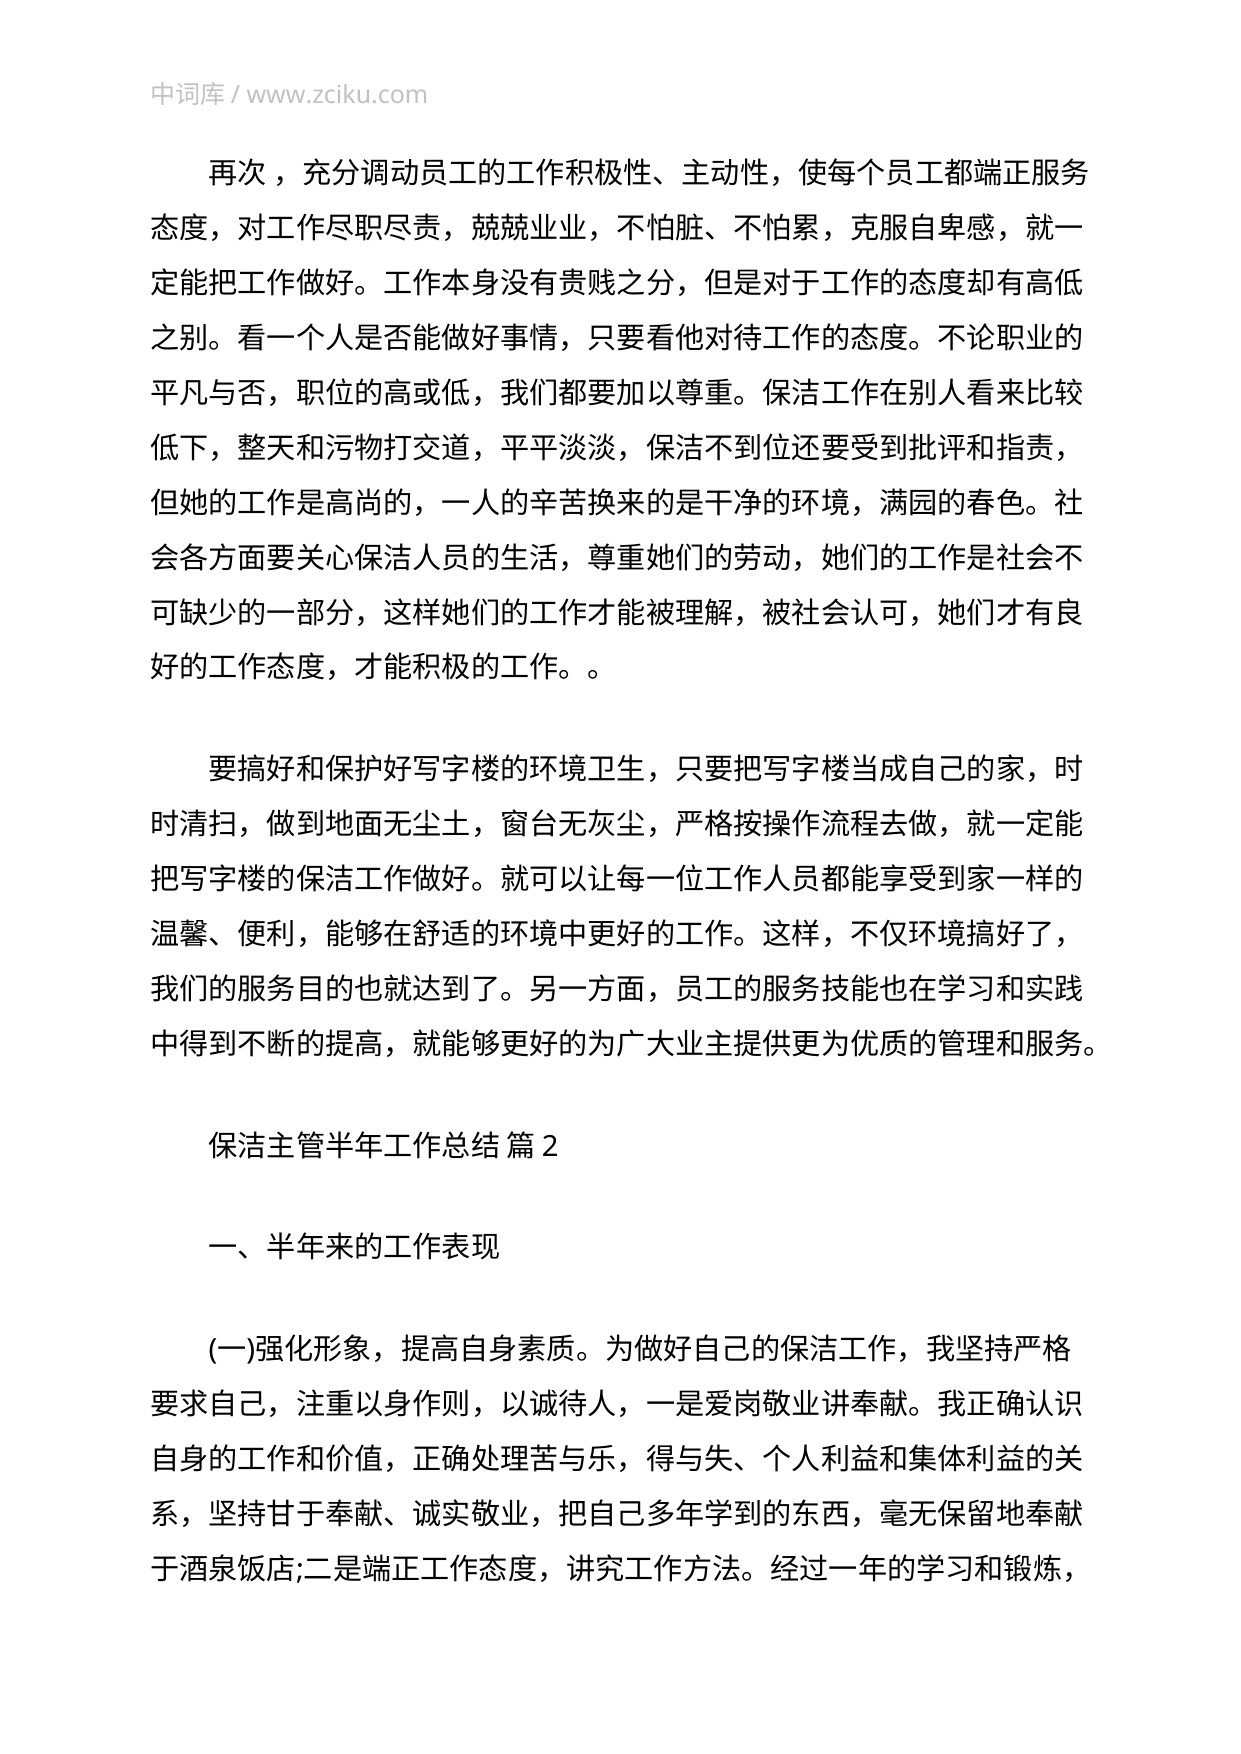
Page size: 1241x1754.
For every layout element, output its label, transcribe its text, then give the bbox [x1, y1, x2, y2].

text 一、半年来的工作表现 [150, 1224, 1090, 1266]
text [150, 1326, 1090, 1588]
text 再次 ，充分调动员工的工作积极性、主动性，使每个员工都端正服务态度，对工作尽职尽责，兢兢业业，不怕脏、不怕累，克服自卑感，就一定能把工作做好。工作本身没有贵贱之分，但是对于工作的态度却有高低之别。看一个人是否能做好事情，只要看他对待工作的态度。不论职业的平凡与否，职位的高或低，我们都要加以尊重。保洁工作在别人看来比较低下，整天和污物打交道，平平淡淡，保洁不到位还要受到批评和指责，但她的工作是高尚的，一人的辛苦换来的是干净的环境，满园的春色。社会各方面要关心保洁人员的生活，尊重她们的劳动，她们的工作是社会不可缺少的一部分，这样她们的工作才能被理解，被社会认可，她们才有良好的工作态度，才能积极的工作。。 [150, 150, 1090, 686]
text 要搞好和保护好写字楼的环境卫生，只要把写字楼当成自己的家，时时清扫，做到地面无尘土，窗台无灰尘，严格按操作流程去做，就一定能把写字楼的保洁工作做好。就可以让每一位工作人员都能享受到家一样的温馨、便利，能够在舒适的环境中更好的工作。这样，不仅环境搞好了，我们的服务目的也就达到了。另一方面，员工的服务技能也在学习和实践中得到不断的提高，就能够更好的为广大业主提供更为优质的管理和服务。 [150, 746, 1090, 1063]
text 保洁主管半年工作总结 篇2 [150, 1122, 1090, 1164]
